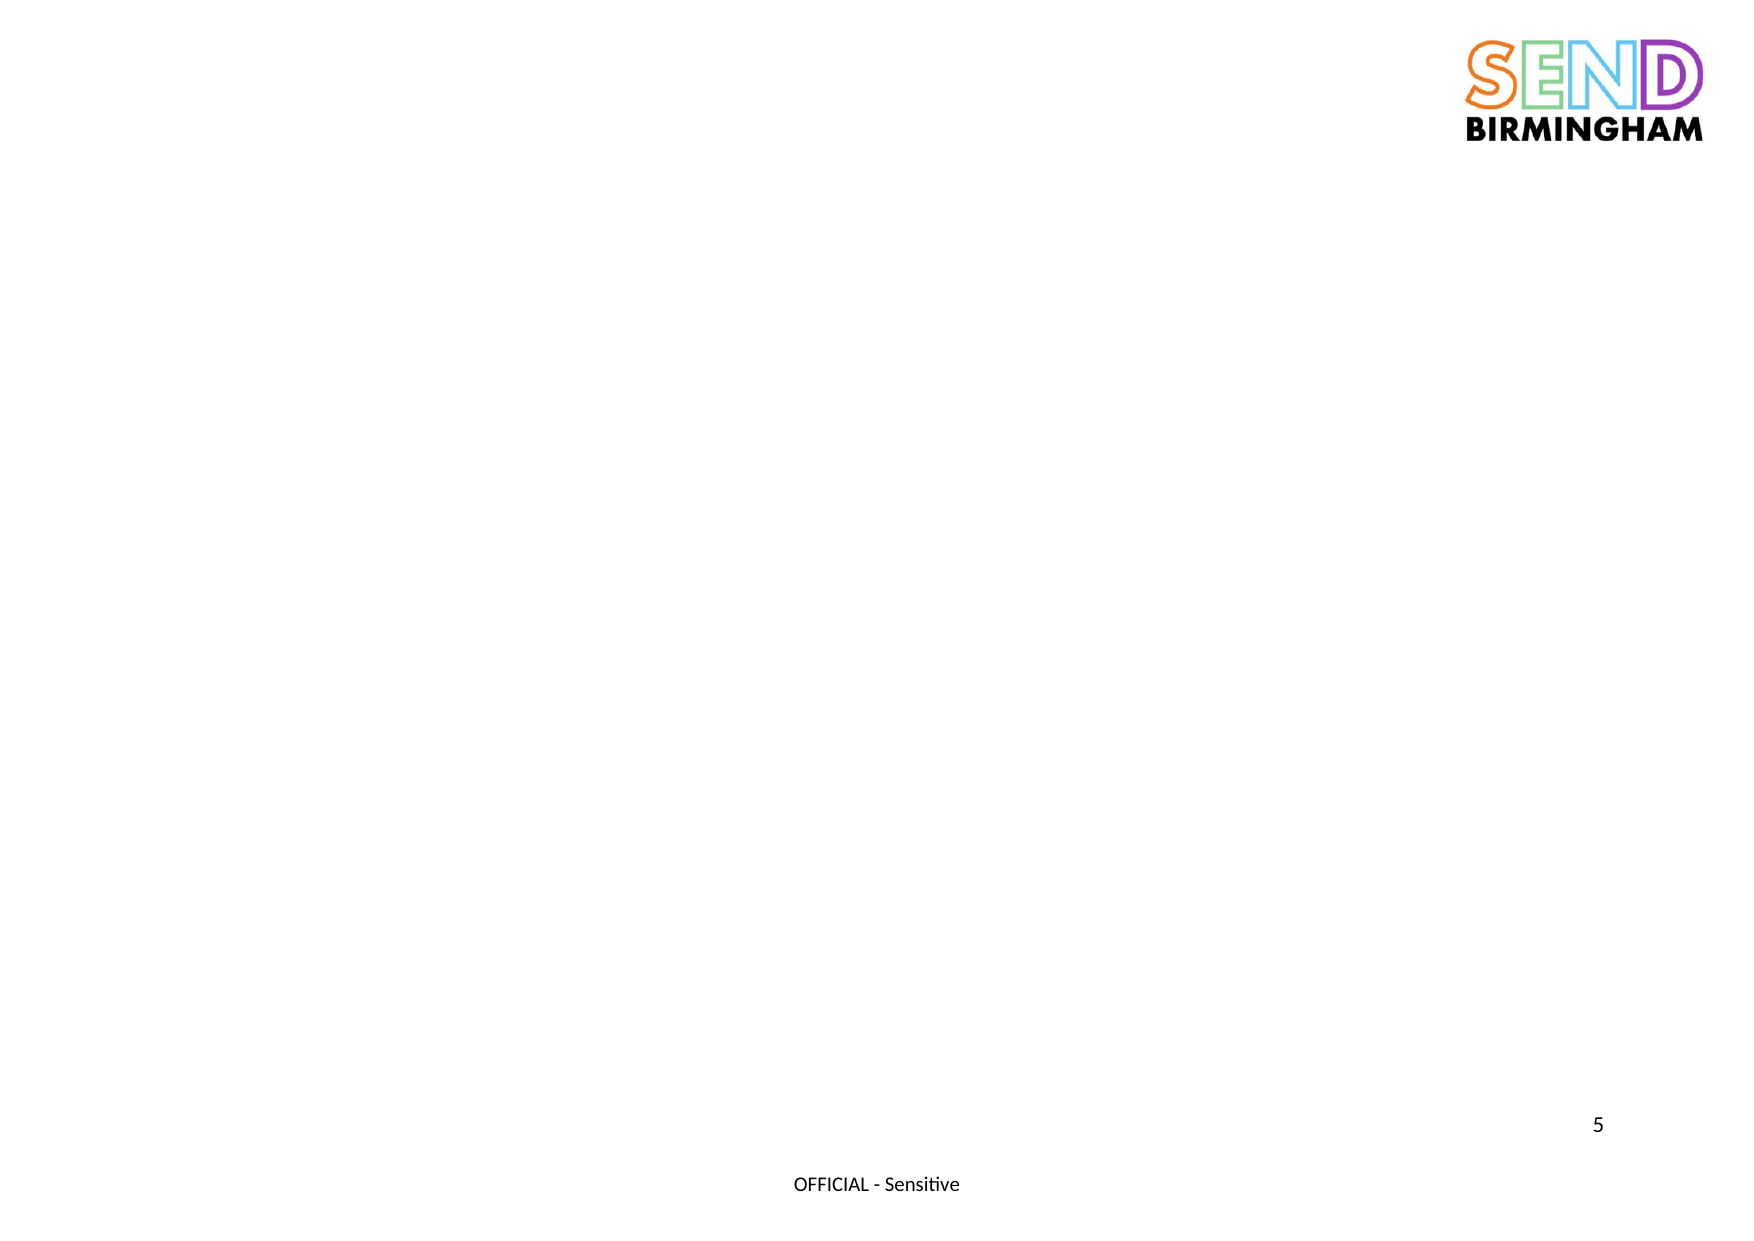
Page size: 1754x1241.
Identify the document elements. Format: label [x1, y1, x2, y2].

picture [1459, 24, 1707, 144]
